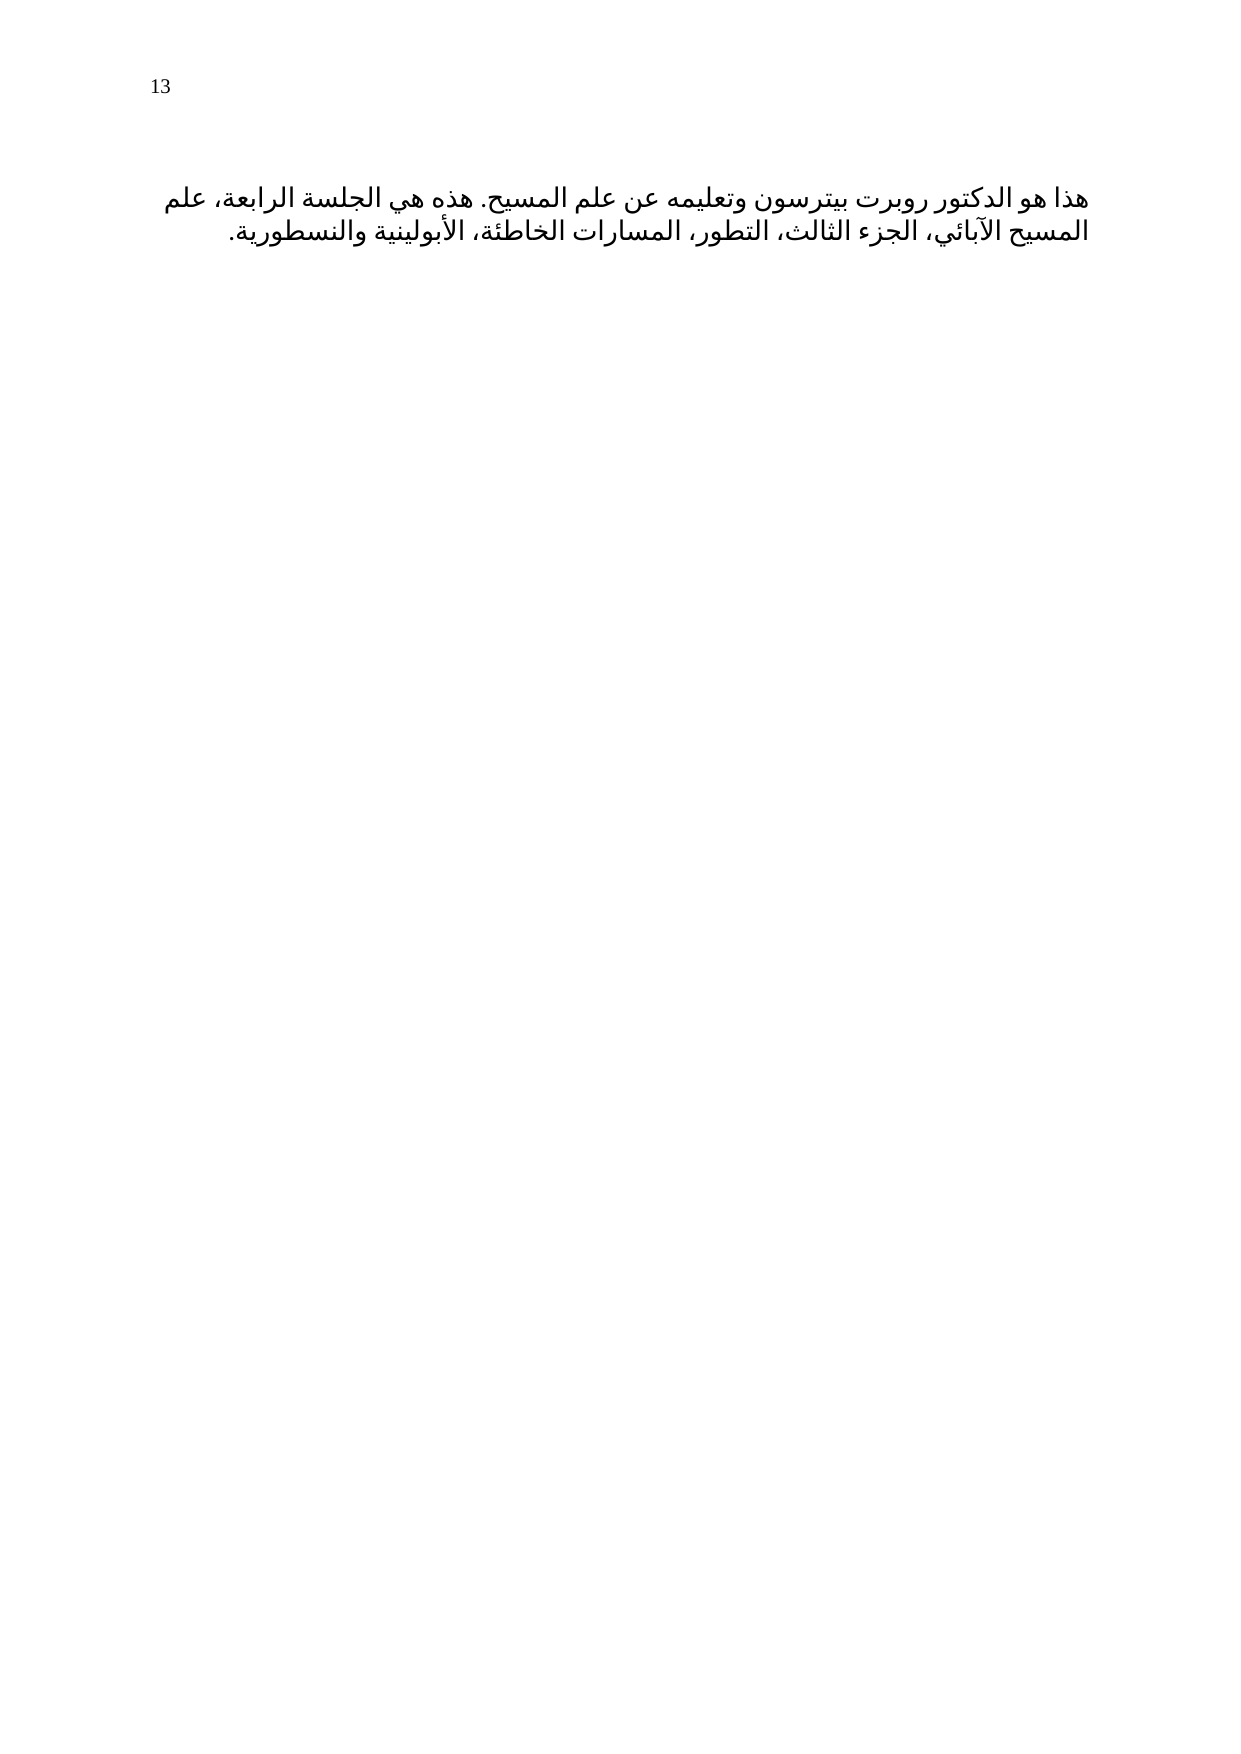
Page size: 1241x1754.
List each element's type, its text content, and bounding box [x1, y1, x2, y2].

text هذا هو الدكتور روبرت بيترسون وتعليمه عن علم المسيح. هذه هي الجلسة الرابعة، علم المسيح الآبائي، الجزء الثالث، التطور، المسارات الخاطئة، الأبولينية والنسطورية. [150, 181, 1090, 271]
